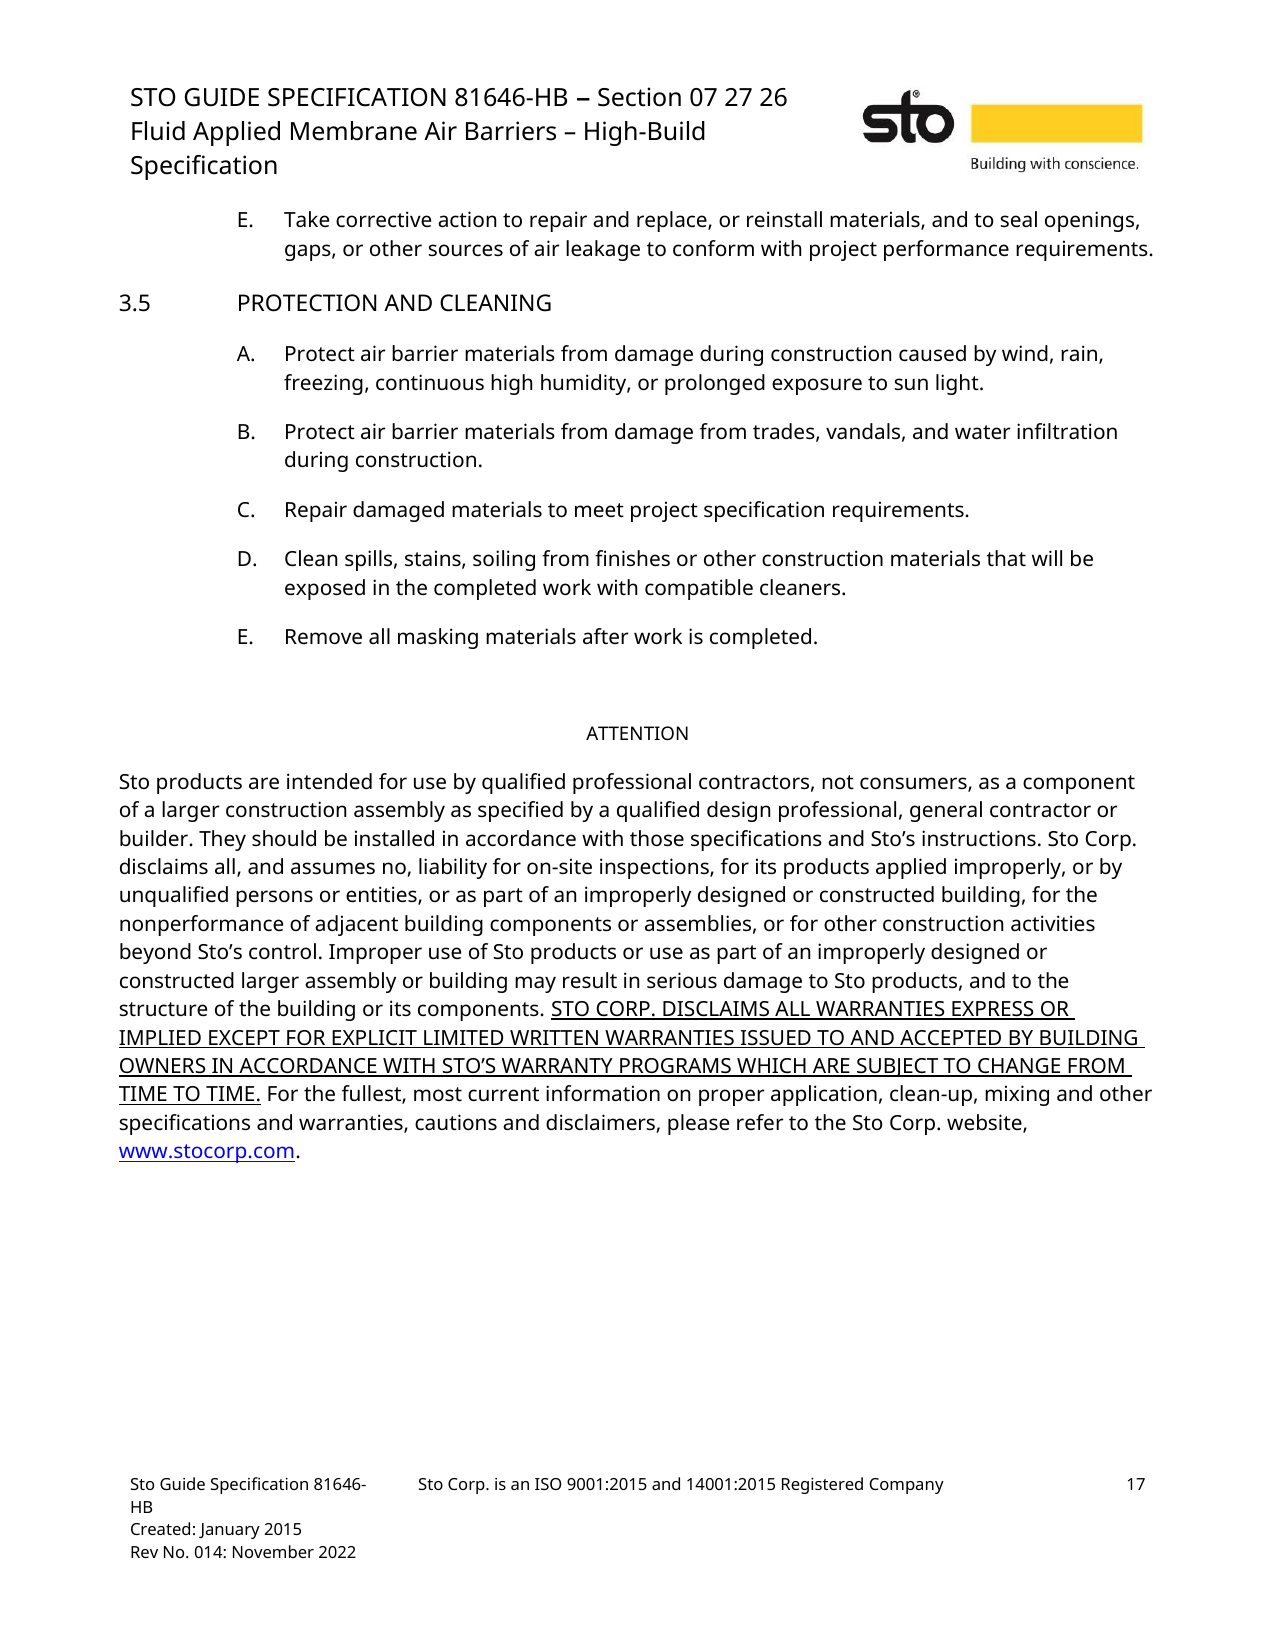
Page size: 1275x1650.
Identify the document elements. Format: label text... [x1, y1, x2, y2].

picture [859, 86, 1146, 175]
subtitle Remove all masking materials after work is completed. [237, 622, 1156, 650]
subtitle PROTECTION AND CLEANING [118, 287, 1156, 319]
subtitle Protect air barrier materials from damage during construction caused by wind, rain, freezing, continuous high humidity, or prolonged exposure to sun light. [237, 339, 1156, 396]
subtitle Repair damaged materials to meet project specification requirements. [237, 495, 1156, 523]
subtitle Protect air barrier materials from damage from trades, vandals, and water infiltration during construction. [237, 417, 1156, 474]
subtitle Take corrective action to repair and replace, or reinstall materials, and to seal openings, gaps, or other sources of air leakage to conform with project performance requirements. [237, 206, 1156, 262]
subtitle Clean spills, stains, soiling from finishes or other construction materials that will be exposed in the completed work with compatible cleaners. [237, 544, 1156, 601]
text ATTENTION [118, 720, 1156, 746]
text Sto products are intended for use by qualified professional contractors, not consumers, as a component of a larger construction assembly as specified by a qualified design professional, general contractor or builder. They should be installed in accordance with those specifications and Sto’s instructions. Sto Corp. disclaims all, and assumes no, liability for on-site inspections, for its products applied improperly, or by unqualified persons or entities, or as part of an improperly designed or constructed building, for the nonperformance of adjacent building components or assemblies, or for other construction activities beyond Sto’s control. Improper use of Sto products or use as part of an improperly designed or constructed larger assembly or building may result in serious damage to Sto products, and to the structure of the building or its components. STO CORP. DISCLAIMS ALL WARRANTIES EXPRESS OR IMPLIED EXCEPT FOR EXPLICIT LIMITED WRITTEN WARRANTIES ISSUED TO AND ACCEPTED BY BUILDING OWNERS IN ACCORDANCE WITH STO’S WARRANTY PROGRAMS WHICH ARE SUBJECT TO CHANGE FROM TIME TO TIME. For the fullest, most current information on proper application, clean-up, mixing and other specifications and warranties, cautions and disclaimers, please refer to the Sto Corp. website, www.stocorp.com. [118, 767, 1156, 1165]
